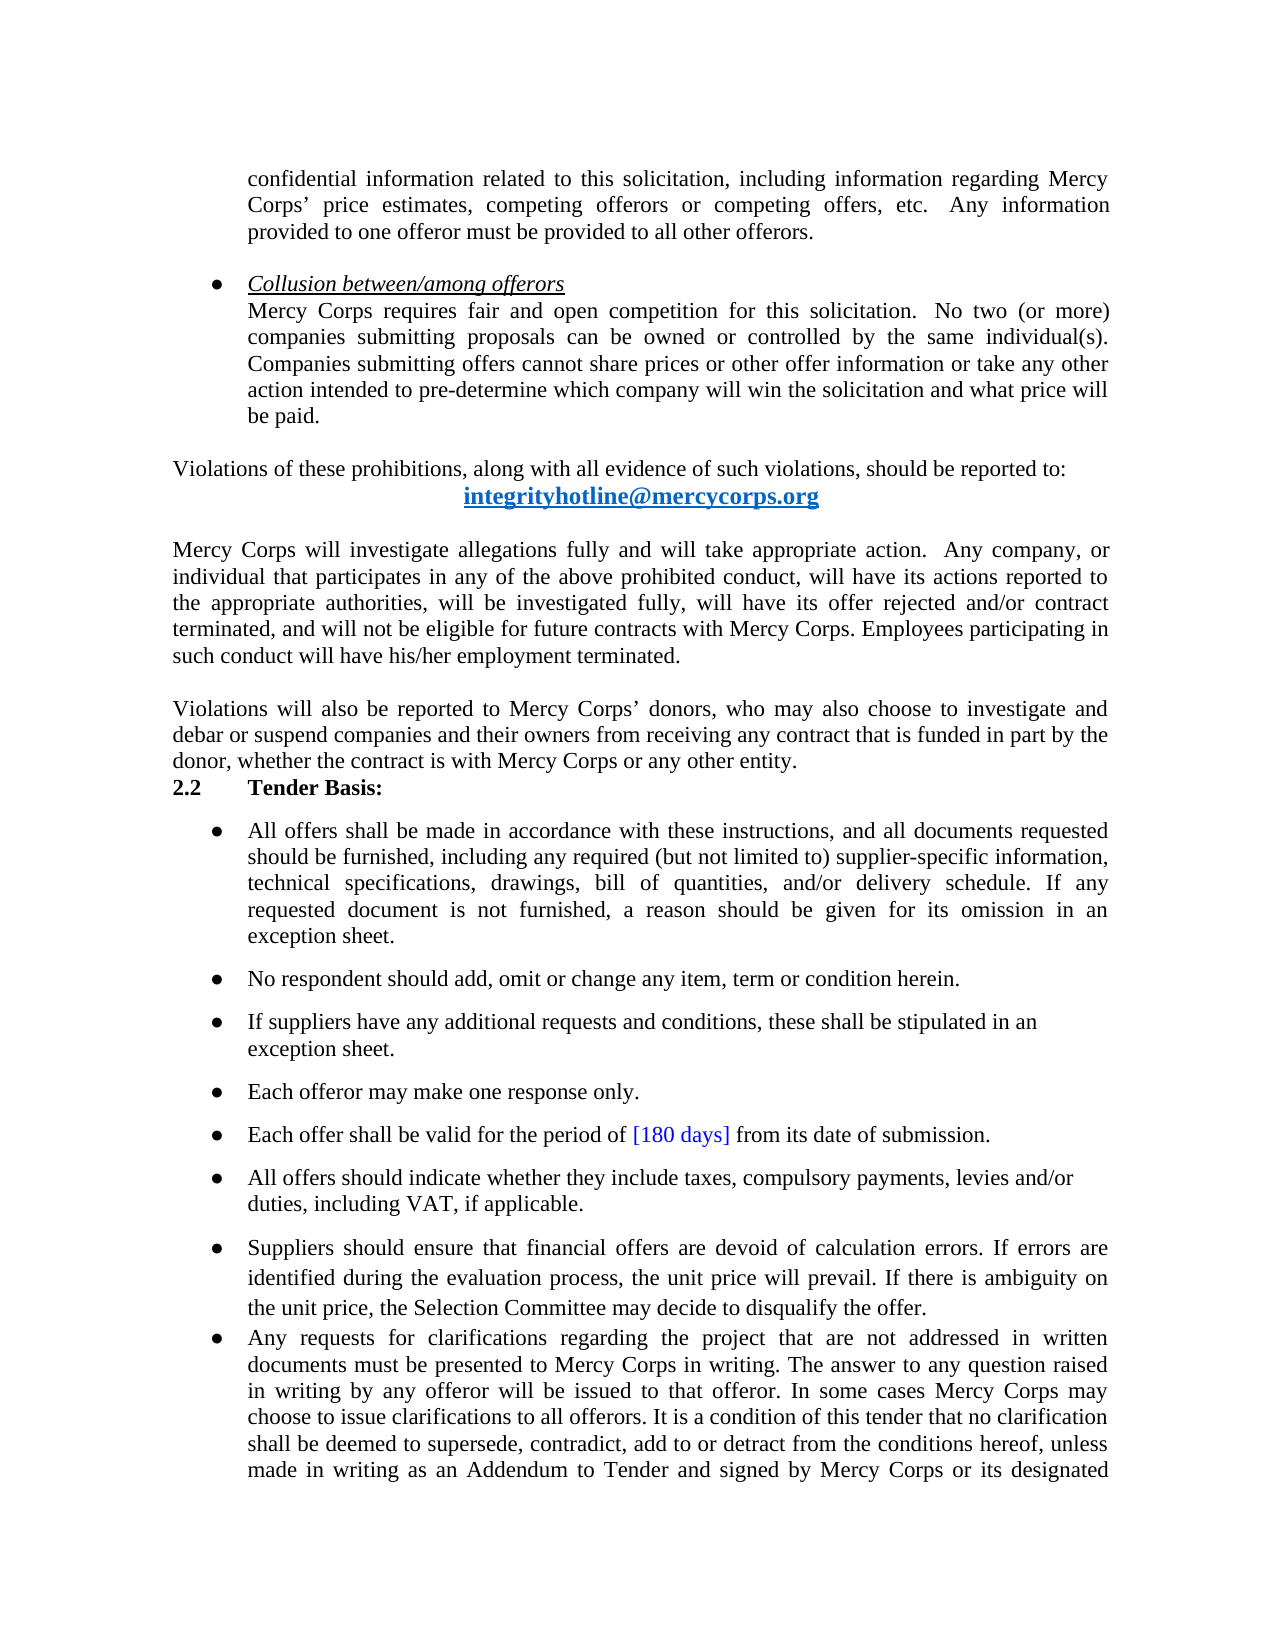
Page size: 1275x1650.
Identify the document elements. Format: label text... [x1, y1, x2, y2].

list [210, 1324, 1110, 1482]
list All offers should indicate whether they include taxes, compulsory payments, levies and/or duties, including VAT, if applicable. [210, 1164, 1110, 1217]
list Each offer shall be valid for the period of [180 days] from its date of submission. [210, 1121, 1110, 1147]
text Mercy Corps will investigate allegations fully and will take appropriate action. Any company, or individual that participates in any of the above prohibited conduct, will have its actions reported to the appropriate authorities, will be investigated fully, will have its offer rejected and/or contract terminated, and will not be eligible for future contracts with Mercy Corps. Employees participating in such conduct will have his/her employment terminated. [172, 536, 1110, 668]
text integrityhotline@mercycorps.org [172, 481, 1110, 510]
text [247, 165, 1110, 244]
text 2.2 Tender Basis: [172, 774, 1110, 800]
list All offers shall be made in accordance with these instructions, and all documents requested should be furnished, including any required (but not limited to) supplier-specific information, technical specifications, drawings, bill of quantities, and/or delivery schedule. If any requested document is not furnished, a reason should be given for its omission in an exception sheet. [210, 817, 1110, 948]
text Violations of these prohibitions, along with all evidence of such violations, should be reported to: [172, 455, 1110, 481]
text Violations will also be reported to Mercy Corps’ donors, who may also choose to investigate and debar or suspend companies and their owners from receiving any contract that is funded in part by the donor, whether the contract is with Mercy Corps or any other entity. [172, 694, 1110, 774]
list Collusion between/among offerors [210, 270, 1110, 297]
list Suppliers should ensure that financial offers are devoid of calculation errors. If errors are identified during the evaluation process, the unit price will prevail. If there is ambiguity on the unit price, the Selection Committee may decide to disqualify the offer. [210, 1233, 1110, 1320]
list If suppliers have any additional requests and conditions, these shall be stipulated in an exception sheet. [210, 1008, 1110, 1061]
text Mercy Corps requires fair and open competition for this solicitation. No two (or more) companies submitting proposals can be owned or controlled by the same individual(s). Companies submitting offers cannot share prices or other offer information or take any other action intended to pre-determine which company will win the solicitation and what price will be paid. [247, 297, 1110, 429]
list Each offeror may make one response only. [210, 1078, 1110, 1104]
list No respondent should add, omit or change any item, term or condition herein. [210, 965, 1110, 992]
